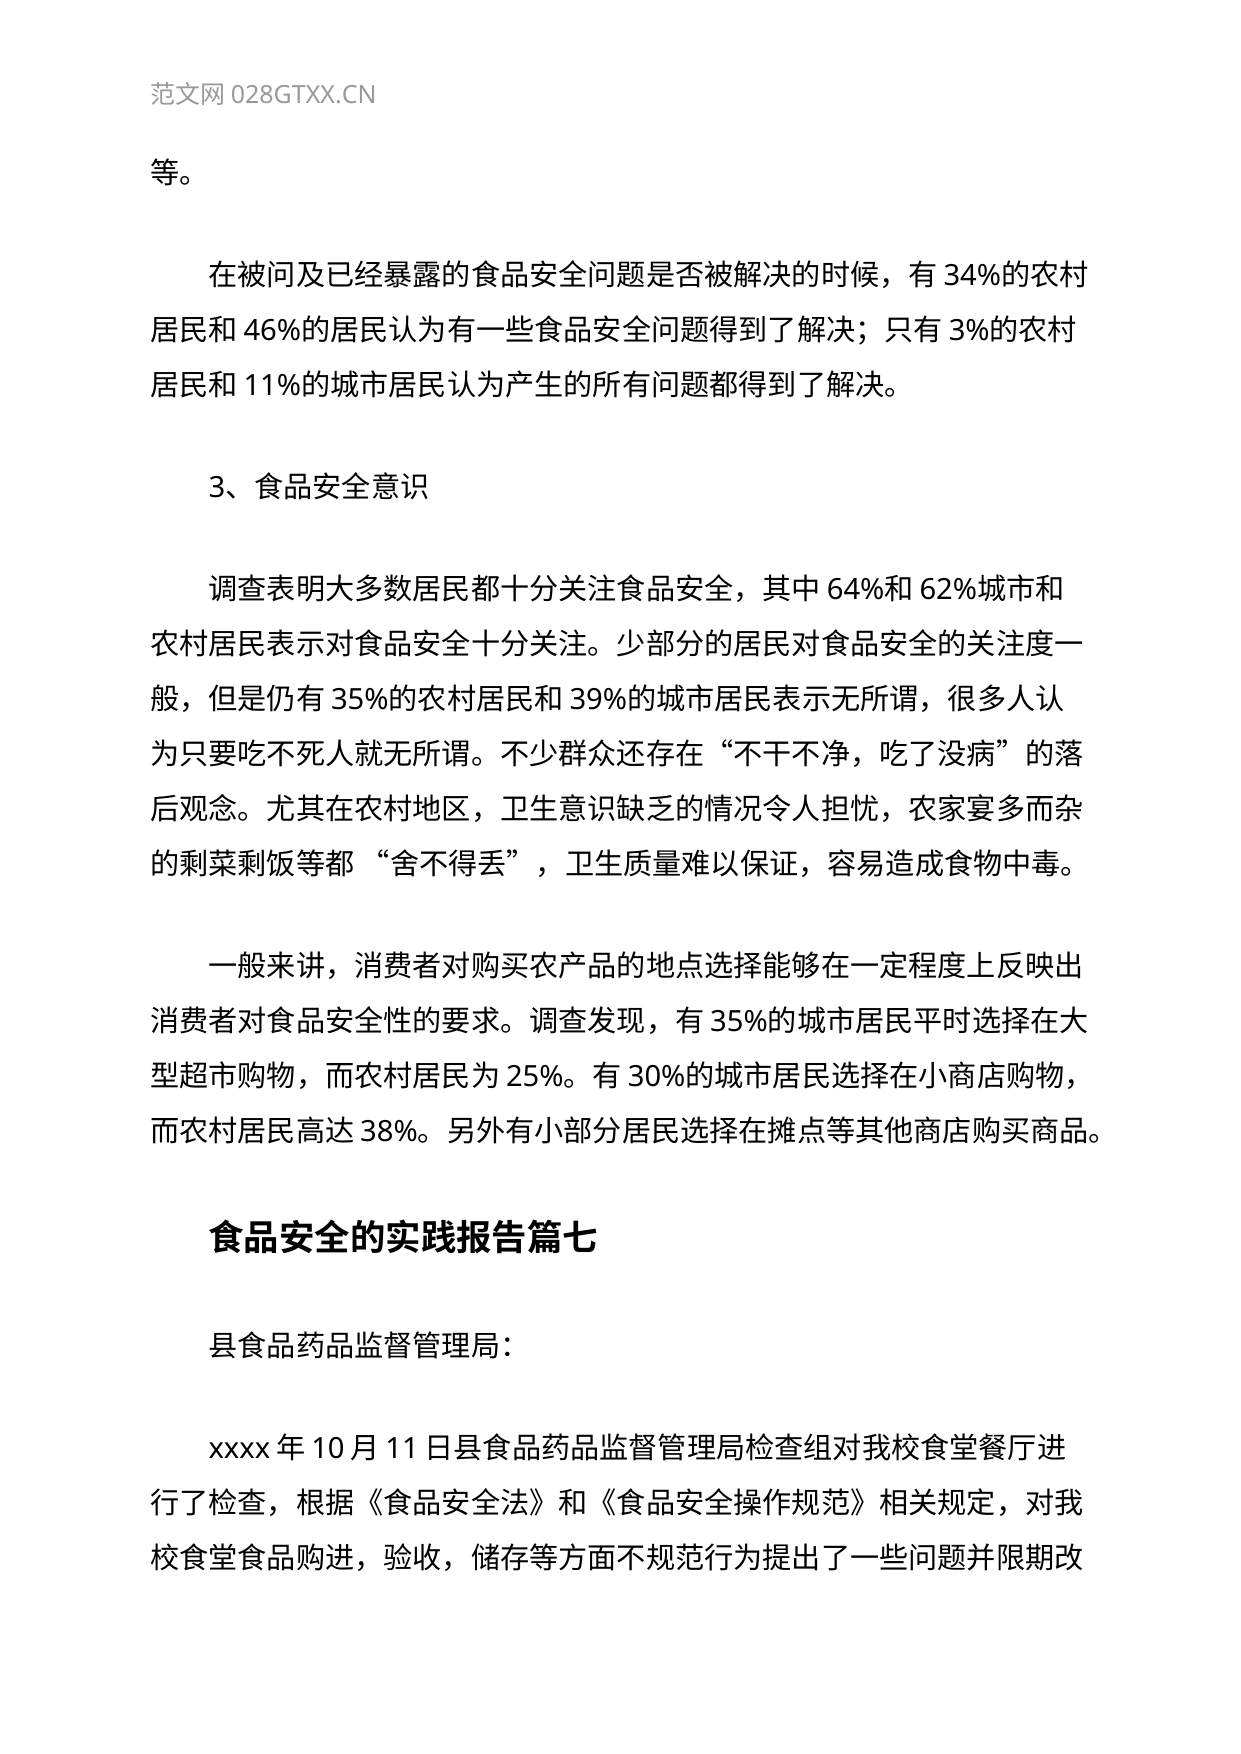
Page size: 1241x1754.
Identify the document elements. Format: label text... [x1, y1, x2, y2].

text 在被问及已经暴露的食品安全问题是否被解决的时候，有34%的农村居民和46%的居民认为有一些食品安全问题得到了解决；只有3%的农村居民和11%的城市居民认为产生的所有问题都得到了解决。 [150, 252, 1090, 404]
text 3、食品安全意识 [150, 464, 1090, 506]
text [150, 150, 1090, 192]
text 县食品药品监督管理局： [150, 1322, 1090, 1365]
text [150, 1424, 1090, 1576]
text 食品安全的实践报告篇七 [150, 1209, 1090, 1260]
text 调查表明大多数居民都十分关注食品安全，其中64%和62%城市和农村居民表示对食品安全十分关注。少部分的居民对食品安全的关注度一般，但是仍有35%的农村居民和39%的城市居民表示无所谓，很多人认为只要吃不死人就无所谓。不少群众还存在“不干不净，吃了没病”的落后观念。尤其在农村地区，卫生意识缺乏的情况令人担忧，农家宴多而杂的剩菜剩饭等都 “舍不得丢”，卫生质量难以保证，容易造成食物中毒。 [150, 566, 1090, 883]
text 一般来讲，消费者对购买农产品的地点选择能够在一定程度上反映出消费者对食品安全性的要求。调查发现，有35%的城市居民平时选择在大型超市购物，而农村居民为25%。有30%的城市居民选择在小商店购物，而农村居民高达38%。另外有小部分居民选择在摊点等其他商店购买商品。 [150, 942, 1090, 1149]
